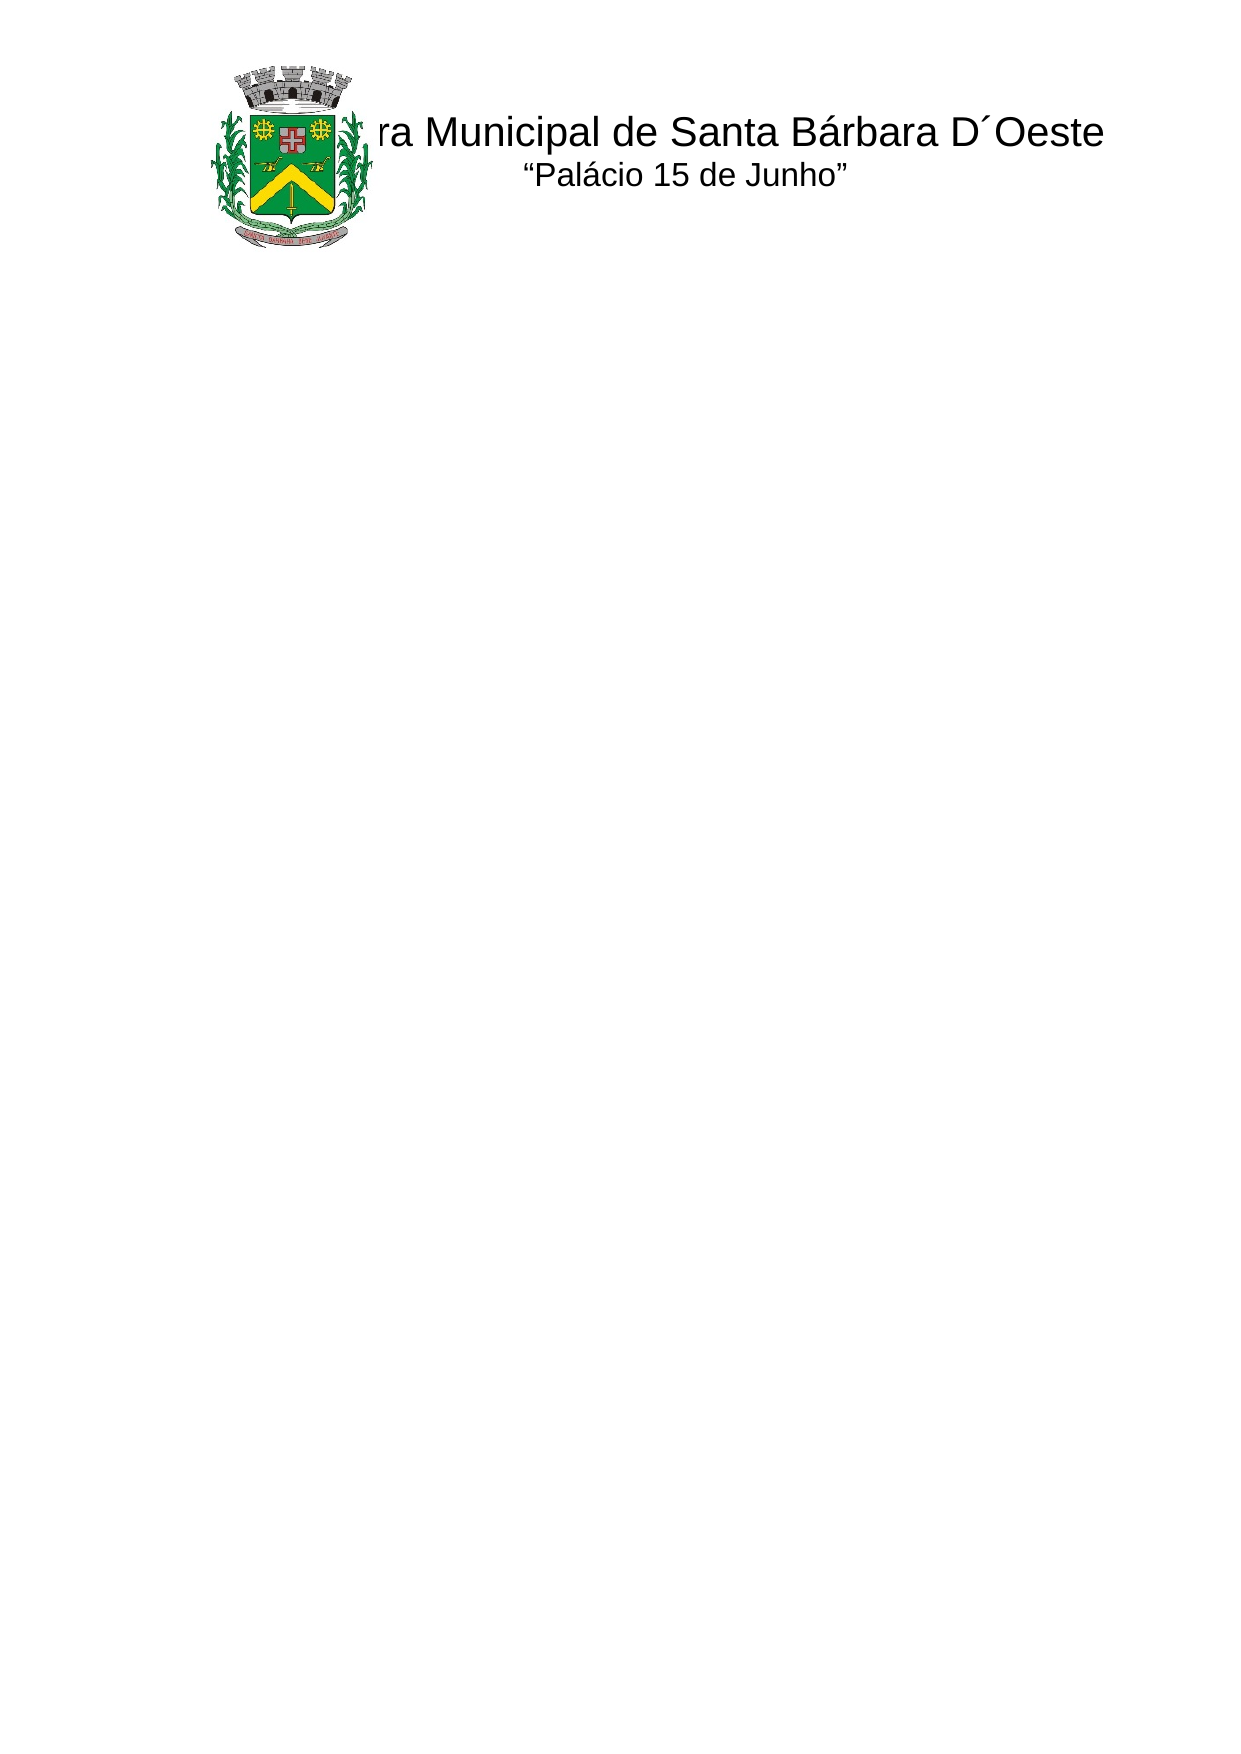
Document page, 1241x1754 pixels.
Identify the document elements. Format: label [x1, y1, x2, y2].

picture [210, 66, 380, 255]
